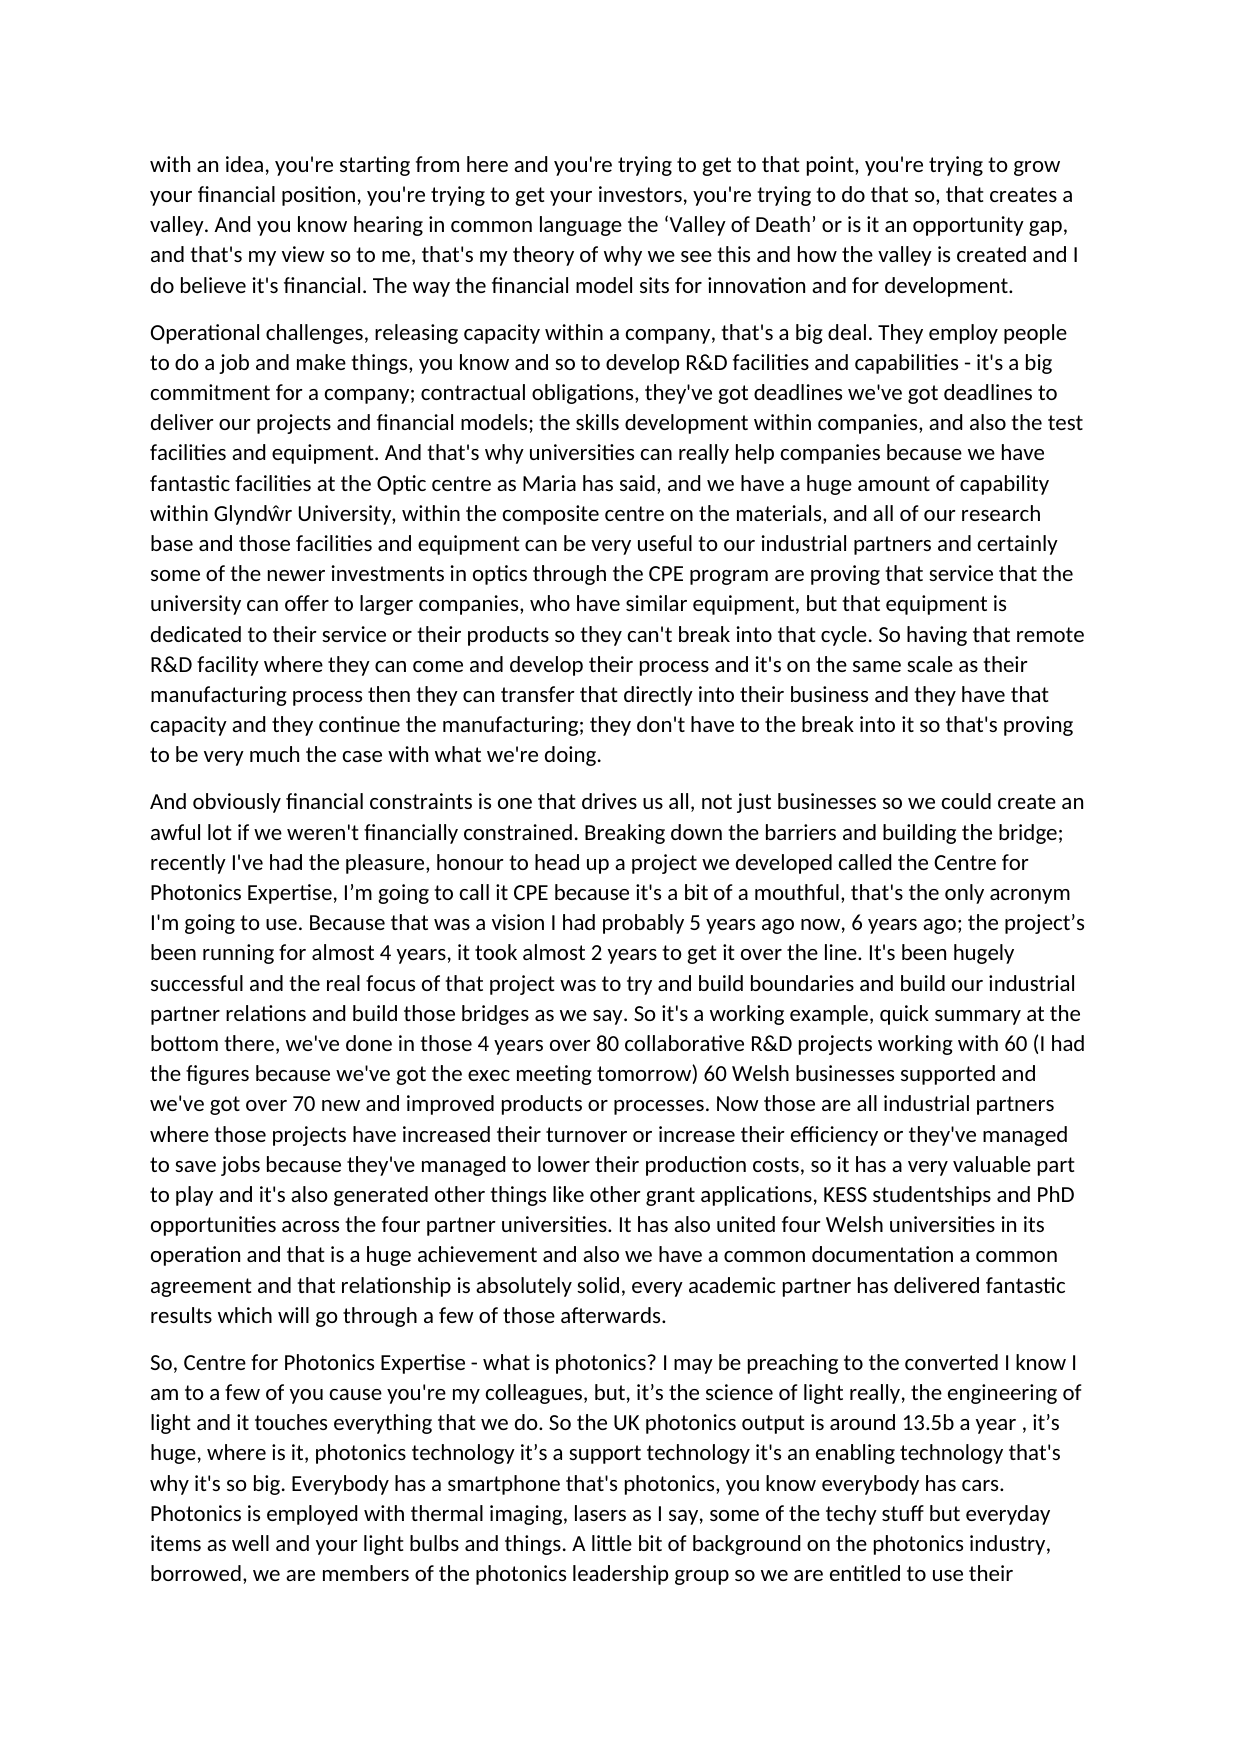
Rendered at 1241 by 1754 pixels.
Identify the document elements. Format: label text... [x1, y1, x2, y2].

text And obviously financial constraints is one that drives us all, not just businesses so we could create an awful lot if we weren't financially constrained. Breaking down the barriers and building the bridge; recently I've had the pleasure, honour to head up a project we developed called the Centre for Photonics Expertise, I’m going to call it CPE because it's a bit of a mouthful, that's the only acronym I'm going to use. Because that was a vision I had probably 5 years ago now, 6 years ago; the project’s been running for almost 4 years, it took almost 2 years to get it over the line. It's been hugely successful and the real focus of that project was to try and build boundaries and build our industrial partner relations and build those bridges as we say. So it's a working example, quick summary at the bottom there, we've done in those 4 years over 80 collaborative R&D projects working with 60 (I had the figures because we've got the exec meeting tomorrow) 60 Welsh businesses supported and we've got over 70 new and improved products or processes. Now those are all industrial partners where those projects have increased their turnover or increase their efficiency or they've managed to save jobs because they've managed to lower their production costs, so it has a very valuable part to play and it's also generated other things like other grant applications, KESS studentships and PhD opportunities across the four partner universities. It has also united four Welsh universities in its operation and that is a huge achievement and also we have a common documentation a common agreement and that relationship is absolutely solid, every academic partner has delivered fantastic results which will go through a few of those afterwards. [150, 787, 1090, 1329]
text Operational challenges, releasing capacity within a company, that's a big deal. They employ people to do a job and make things, you know and so to develop R&D facilities and capabilities - it's a big commitment for a company; contractual obligations, they've got deadlines we've got deadlines to deliver our projects and financial models; the skills development within companies, and also the test facilities and equipment. And that's why universities can really help companies because we have fantastic facilities at the Optic centre as Maria has said, and we have a huge amount of capability within Glyndŵr University, within the composite centre on the materials, and all of our research base and those facilities and equipment can be very useful to our industrial partners and certainly some of the newer investments in optics through the CPE program are proving that service that the university can offer to larger companies, who have similar equipment, but that equipment is dedicated to their service or their products so they can't break into that cycle. So having that remote R&D facility where they can come and develop their process and it's on the same scale as their manufacturing process then they can transfer that directly into their business and they have that capacity and they continue the manufacturing; they don't have to the break into it so that's proving to be very much the case with what we're doing. [150, 318, 1090, 769]
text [150, 1348, 1090, 1587]
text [150, 150, 1090, 299]
